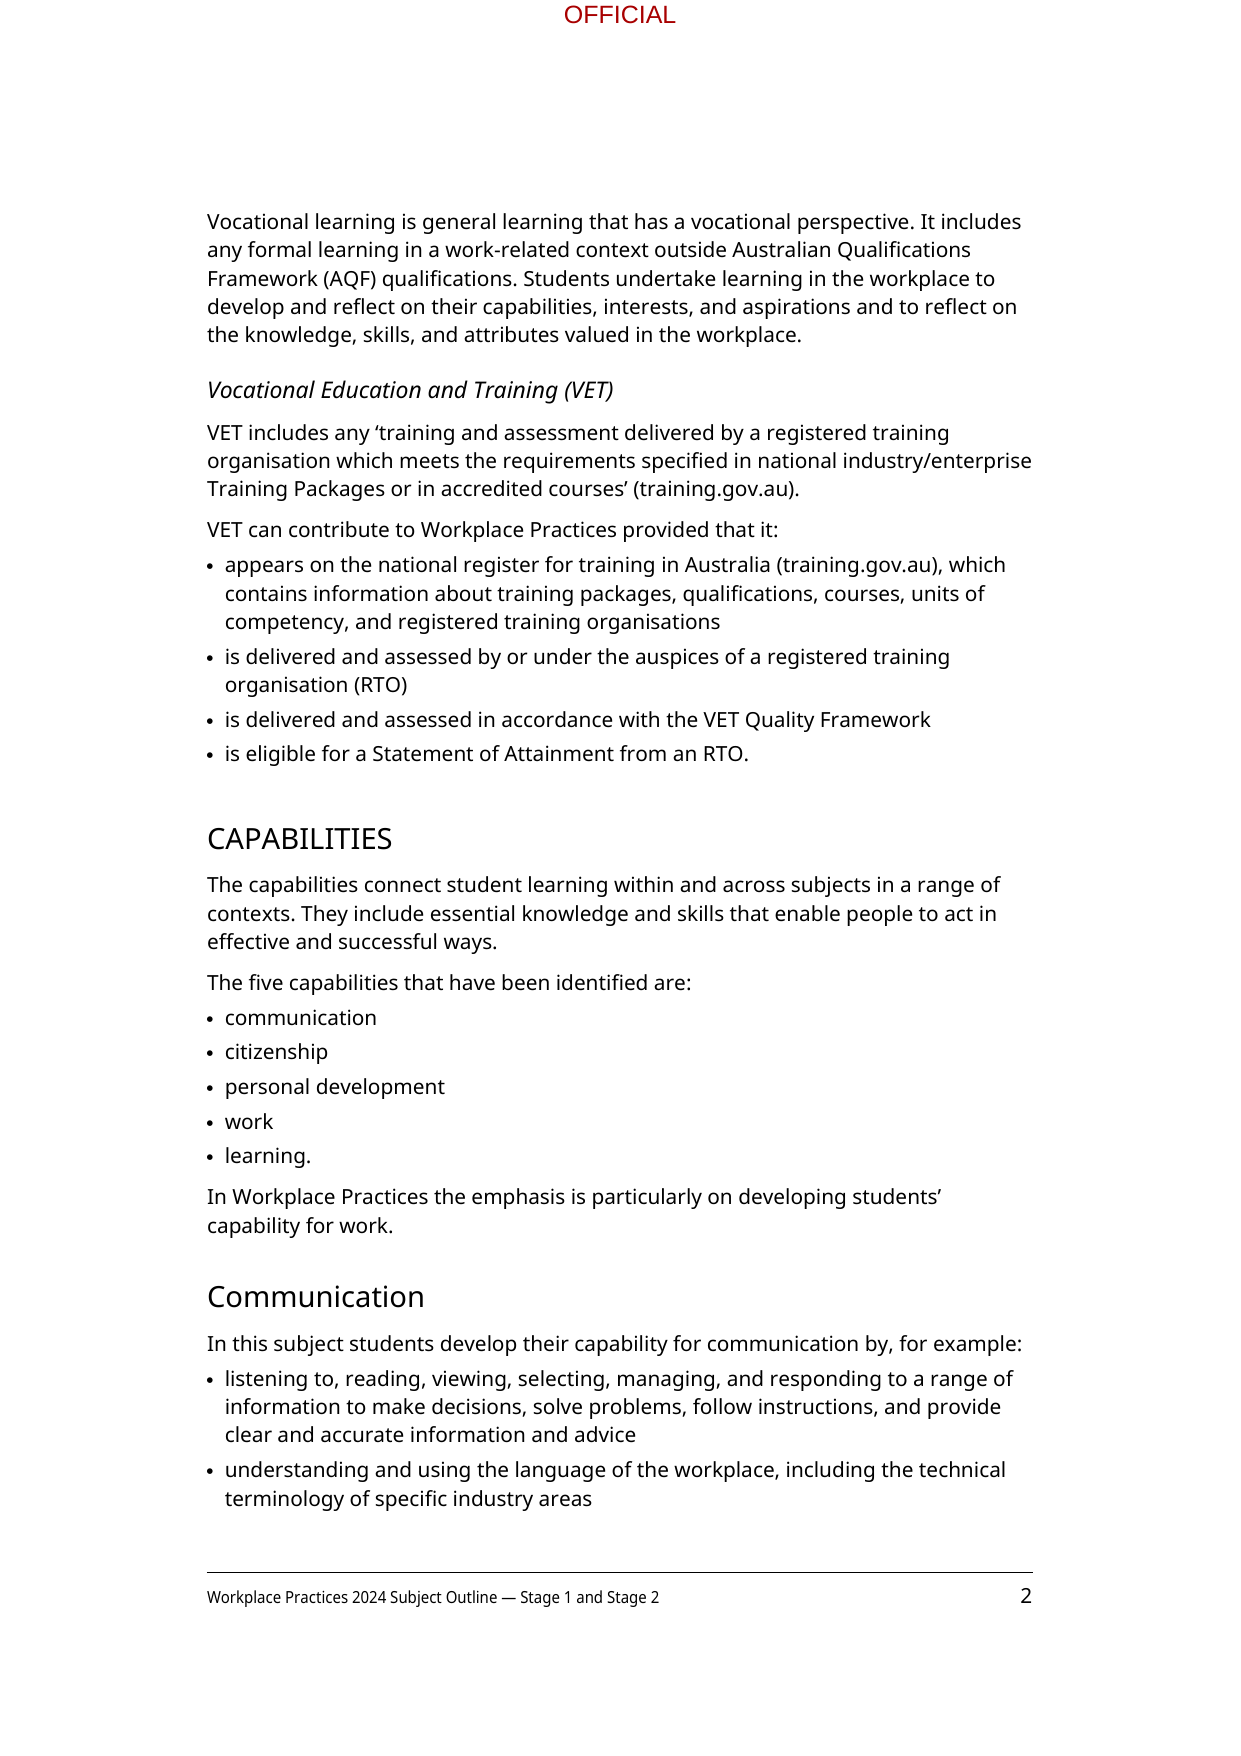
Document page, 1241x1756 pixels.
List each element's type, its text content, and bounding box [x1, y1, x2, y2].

text VET includes any ‘training and assessment delivered by a registered training organisation which meets the requirements specified in national industry/enterprise Training Packages or in accredited courses’ (training.gov.au). [207, 418, 1033, 503]
text work [207, 1107, 1033, 1135]
text learning. [207, 1141, 1033, 1170]
text Vocational learning is general learning that has a vocational perspective. It includes any formal learning in a work-related context outside Australian Qualifications Framework (AQF) qualifications. Students undertake learning in the workplace to develop and reflect on their capabilities, interests, and aspirations and to reflect on the knowledge, skills, and attributes valued in the workplace. [207, 207, 1033, 349]
text In this subject students develop their capability for communication by, for example: [207, 1329, 1033, 1357]
text is delivered and assessed in accordance with the VET Quality Framework [207, 705, 1033, 733]
text is eligible for a Statement of Attainment from an RTO. [207, 739, 1033, 768]
text understanding and using the language of the workplace, including the technical terminology of specific industry areas [207, 1455, 1033, 1512]
text VET can contribute to Workplace Practices provided that it: [207, 516, 1033, 544]
text The five capabilities that have been identified are: [207, 968, 1033, 996]
text citizenship [207, 1037, 1033, 1066]
text listening to, reading, viewing, selecting, managing, and responding to a range of information to make decisions, solve problems, follow instructions, and provide clear and accurate information and advice [207, 1364, 1033, 1449]
text communication [207, 1003, 1033, 1031]
text Vocational Education and Training (VET) [207, 374, 1033, 405]
text personal development [207, 1072, 1033, 1101]
text Capabilities [207, 818, 1033, 858]
text appears on the national register for training in Australia (training.gov.au), which contains information about training packages, qualifications, courses, units of competency, and registered training organisations [207, 550, 1033, 636]
text Communication [207, 1277, 1033, 1316]
text In Workplace Practices the emphasis is particularly on developing students’ capability for work. [207, 1182, 1033, 1239]
text The capabilities connect student learning within and across subjects in a range of contexts. They include essential knowledge and skills that enable people to act in effective and successful ways. [207, 870, 1033, 956]
text is delivered and assessed by or under the auspices of a registered training organisation (RTO) [207, 642, 1033, 699]
